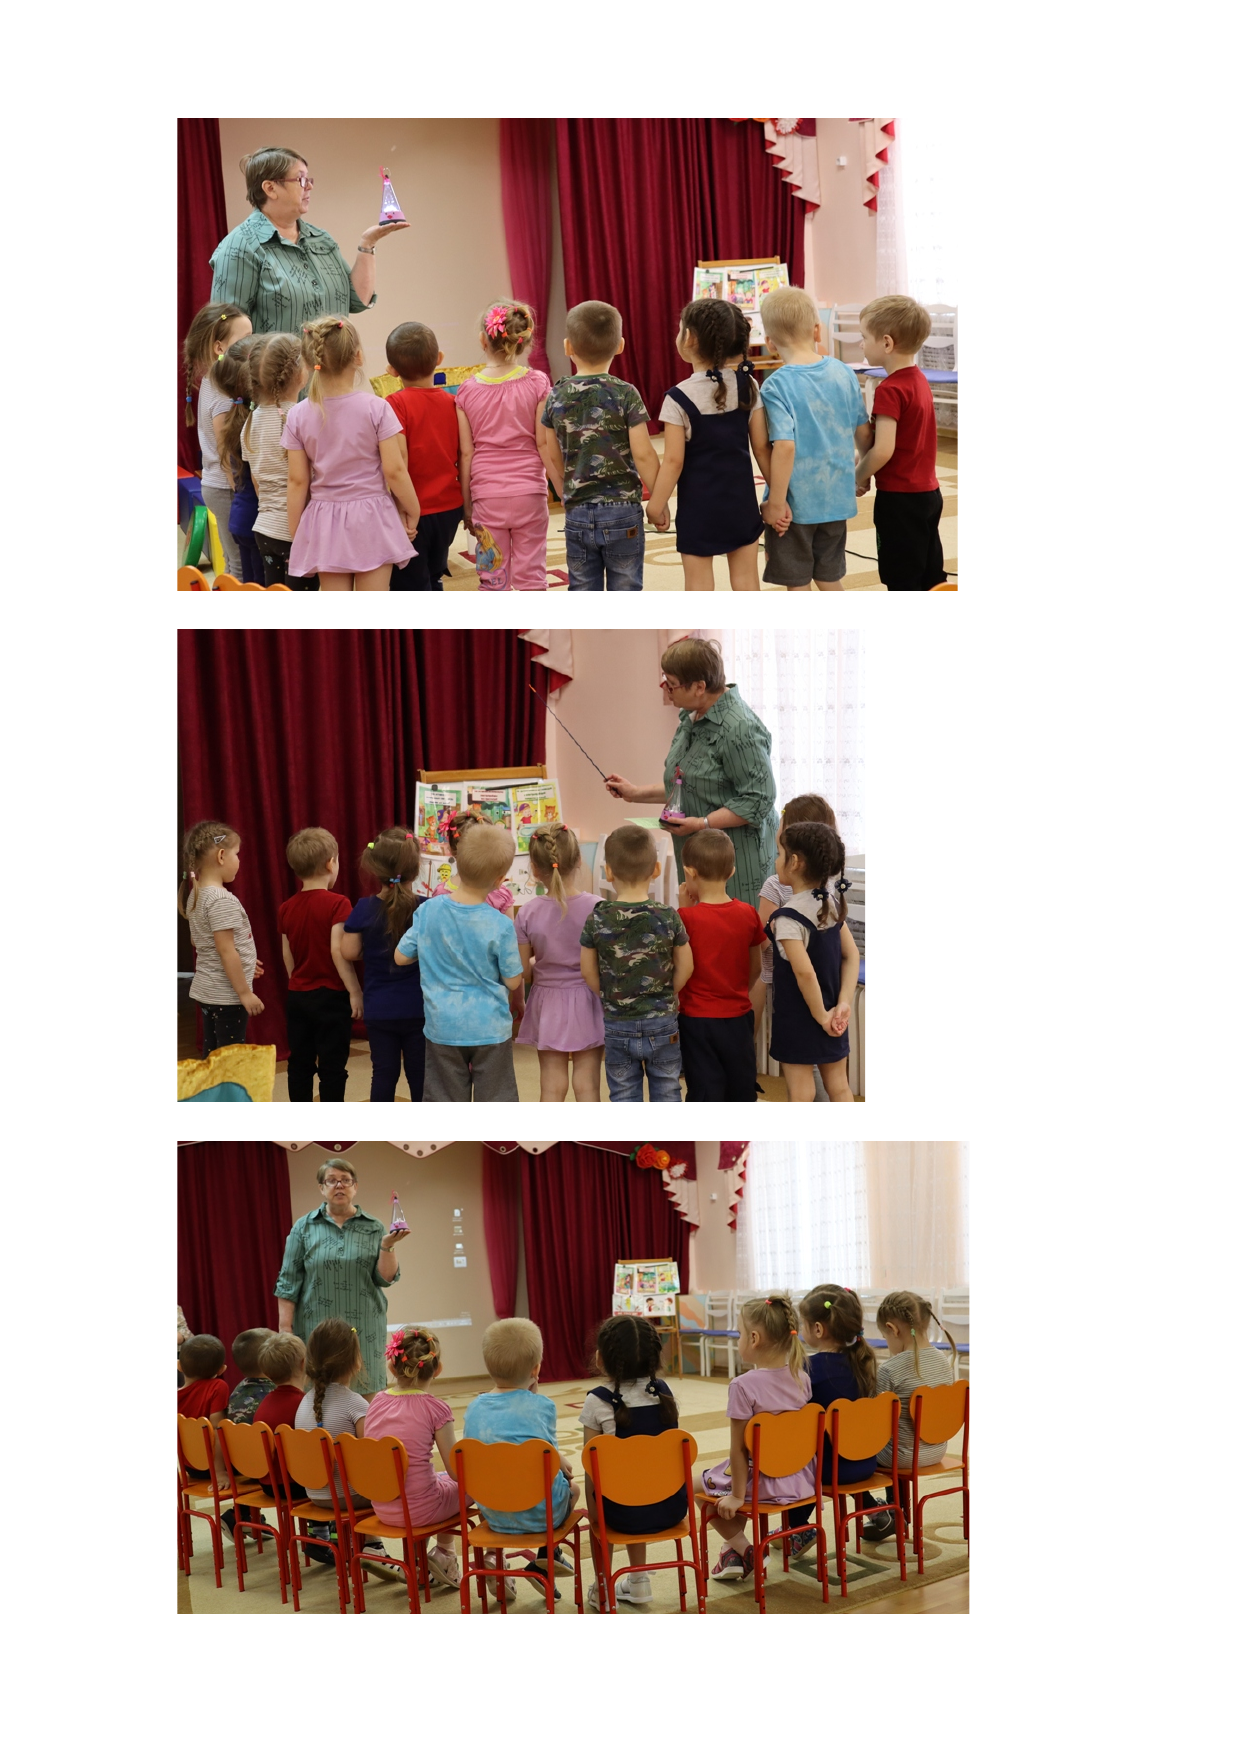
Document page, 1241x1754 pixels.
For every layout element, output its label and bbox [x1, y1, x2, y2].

picture [177, 118, 958, 591]
picture [177, 1141, 970, 1614]
picture [177, 629, 866, 1102]
